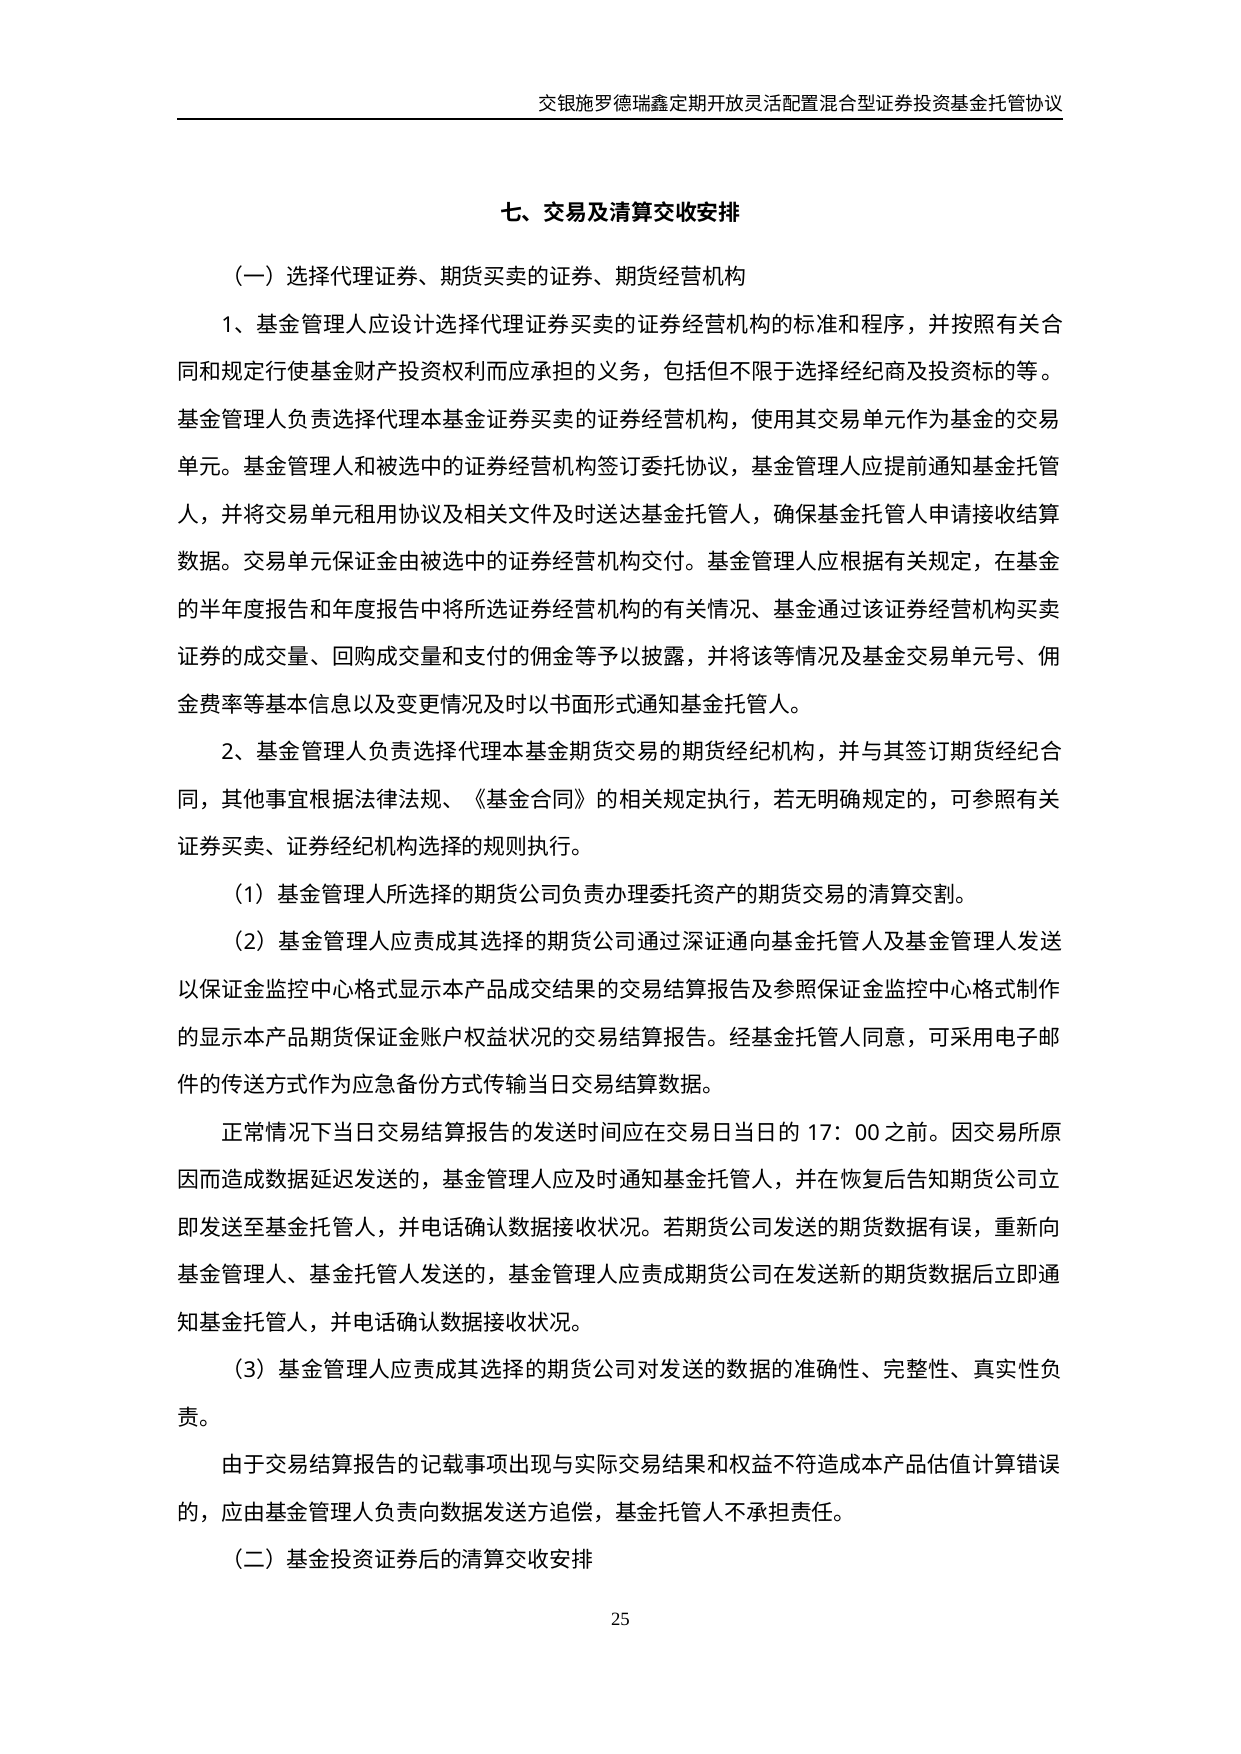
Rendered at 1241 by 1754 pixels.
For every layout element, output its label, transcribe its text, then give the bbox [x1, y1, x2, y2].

text （1）基金管理人所选择的期货公司负责办理委托资产的期货交易的清算交割。 [177, 877, 1063, 908]
text （3）基金管理人应责成其选择的期货公司对发送的数据的准确性、完整性、真实性负责。 [177, 1352, 1063, 1431]
text 正常情况下当日交易结算报告的发送时间应在交易日当日的17：00之前。因交易所原因而造成数据延迟发送的，基金管理人应及时通知基金托管人，并在恢复后告知期货公司立即发送至基金托管人，并电话确认数据接收状况。若期货公司发送的期货数据有误，重新向基金管理人、基金托管人发送的，基金管理人应责成期货公司在发送新的期货数据后立即通知基金托管人，并电话确认数据接收状况。 [177, 1114, 1063, 1336]
text 1、基金管理人应设计选择代理证券买卖的证券经营机构的标准和程序，并按照有关合同和规定行使基金财产投资权利而应承担的义务，包括但不限于选择经纪商及投资标的等。基金管理人负责选择代理本基金证券买卖的证券经营机构，使用其交易单元作为基金的交易单元。基金管理人和被选中的证券经营机构签订委托协议，基金管理人应提前通知基金托管人，并将交易单元租用协议及相关文件及时送达基金托管人，确保基金托管人申请接收结算数据。交易单元保证金由被选中的证券经营机构交付。基金管理人应根据有关规定，在基金的半年度报告和年度报告中将所选证券经营机构的有关情况、基金通过该证券经营机构买卖证券的成交量、回购成交量和支付的佣金等予以披露，并将该等情况及基金交易单元号、佣金费率等基本信息以及变更情况及时以书面形式通知基金托管人。 [177, 307, 1063, 718]
text （二）基金投资证券后的清算交收安排 [177, 1542, 1063, 1574]
text （一）选择代理证券、期货买卖的证券、期货经营机构 [177, 259, 1063, 291]
text （2）基金管理人应责成其选择的期货公司通过深证通向基金托管人及基金管理人发送以保证金监控中心格式显示本产品成交结果的交易结算报告及参照保证金监控中心格式制作的显示本产品期货保证金账户权益状况的交易结算报告。经基金托管人同意，可采用电子邮件的传送方式作为应急备份方式传输当日交易结算数据。 [177, 924, 1063, 1099]
text 2、基金管理人负责选择代理本基金期货交易的期货经纪机构，并与其签订期货经纪合同，其他事宜根据法律法规、《基金合同》的相关规定执行，若无明确规定的，可参照有关证券买卖、证券经纪机构选择的规则执行。 [177, 734, 1063, 861]
text 由于交易结算报告的记载事项出现与实际交易结果和权益不符造成本产品估值计算错误的，应由基金管理人负责向数据发送方追偿，基金托管人不承担责任。 [177, 1447, 1063, 1526]
subtitle 七、交易及清算交收安排 [177, 194, 1063, 227]
